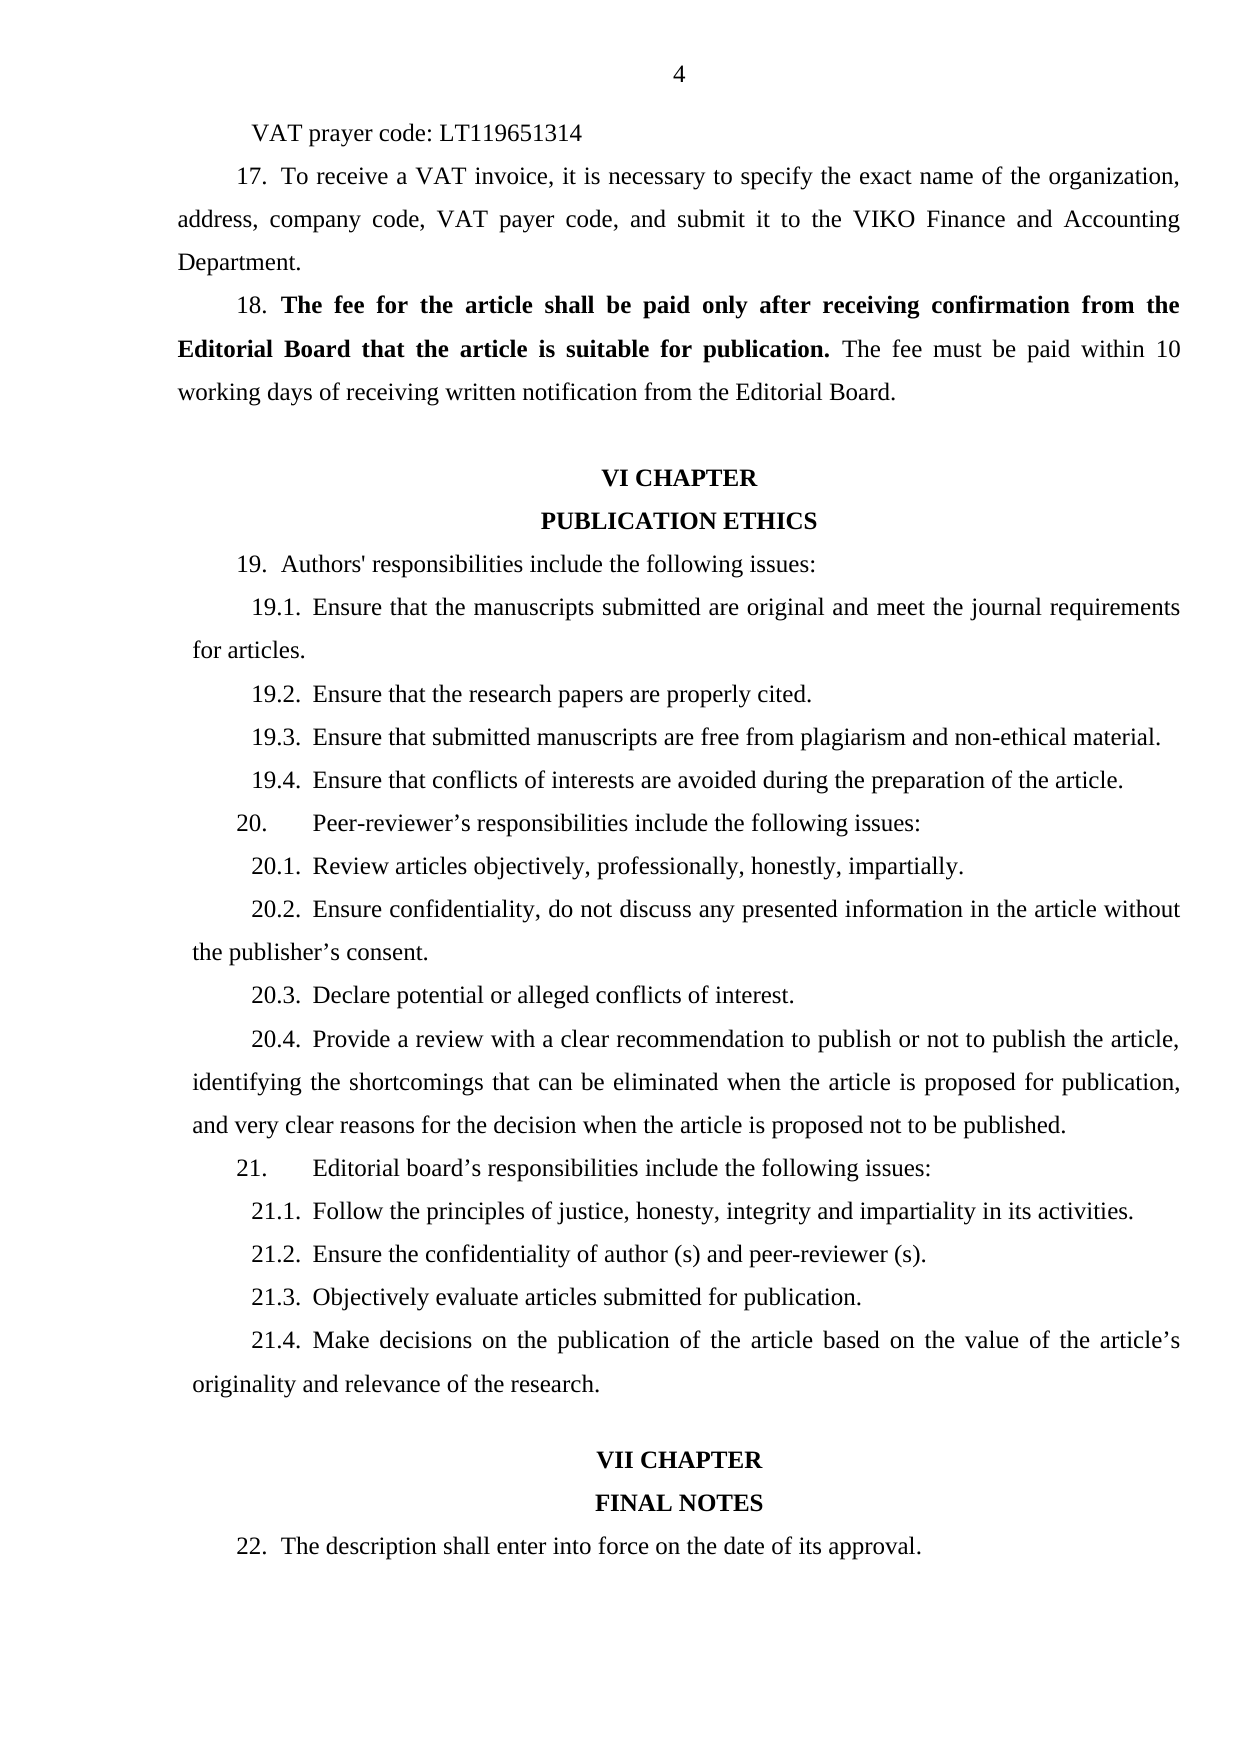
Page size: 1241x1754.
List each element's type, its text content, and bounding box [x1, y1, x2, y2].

list Ensure that the research papers are properly cited. [192, 679, 1181, 707]
list Make decisions on the publication of the article based on the value of the article’s originality and relevance of the research. [192, 1326, 1181, 1397]
text PUBLICATION ETHICS [177, 506, 1181, 535]
text FINAL NOTES [177, 1488, 1181, 1517]
text VII CHAPTER [177, 1445, 1181, 1474]
list Editorial board’s responsibilities include the following issues: [177, 1153, 1181, 1182]
list Review articles objectively, professionally, honestly, impartially. [192, 851, 1181, 880]
list The fee for the article shall be paid only after receiving confirmation from the Editorial Board that the article is suitable for publication. The fee must be paid within 10 working days of receiving written notification from the Editorial Board. [177, 291, 1181, 406]
list Objectively evaluate articles submitted for publication. [192, 1282, 1181, 1311]
list The description shall enter into force on the date of its approval. [177, 1531, 1181, 1560]
list Follow the principles of justice, honesty, integrity and impartiality in its activities. [192, 1196, 1181, 1225]
text VI CHAPTER [177, 463, 1181, 492]
list Ensure that conflicts of interests are avoided during the preparation of the article. [192, 765, 1181, 794]
text VAT prayer code: LT119651314 [177, 118, 1181, 147]
list Ensure that submitted manuscripts are free from plagiarism and non-ethical material. [192, 722, 1181, 751]
list Provide a review with a clear recommendation to publish or not to publish the article, identifying the shortcomings that can be eliminated when the article is proposed for publication, and very clear reasons for the decision when the article is proposed not to be published. [192, 1024, 1181, 1139]
list Declare potential or alleged conflicts of interest. [192, 981, 1181, 1009]
list Authors' responsibilities include the following issues: [177, 549, 1181, 578]
list Ensure that the manuscripts submitted are original and meet the journal requirements for articles. [192, 592, 1181, 664]
list Ensure the confidentiality of author (s) and peer-reviewer (s). [192, 1239, 1181, 1268]
list To receive a VAT invoice, it is necessary to specify the exact name of the organization, address, company code, VAT payer code, and submit it to the VIKO Finance and Accounting Department. [177, 161, 1181, 276]
list Peer-reviewer’s responsibilities include the following issues: [177, 808, 1181, 837]
list Ensure confidentiality, do not discuss any presented information in the article without the publisher’s consent. [192, 894, 1181, 966]
